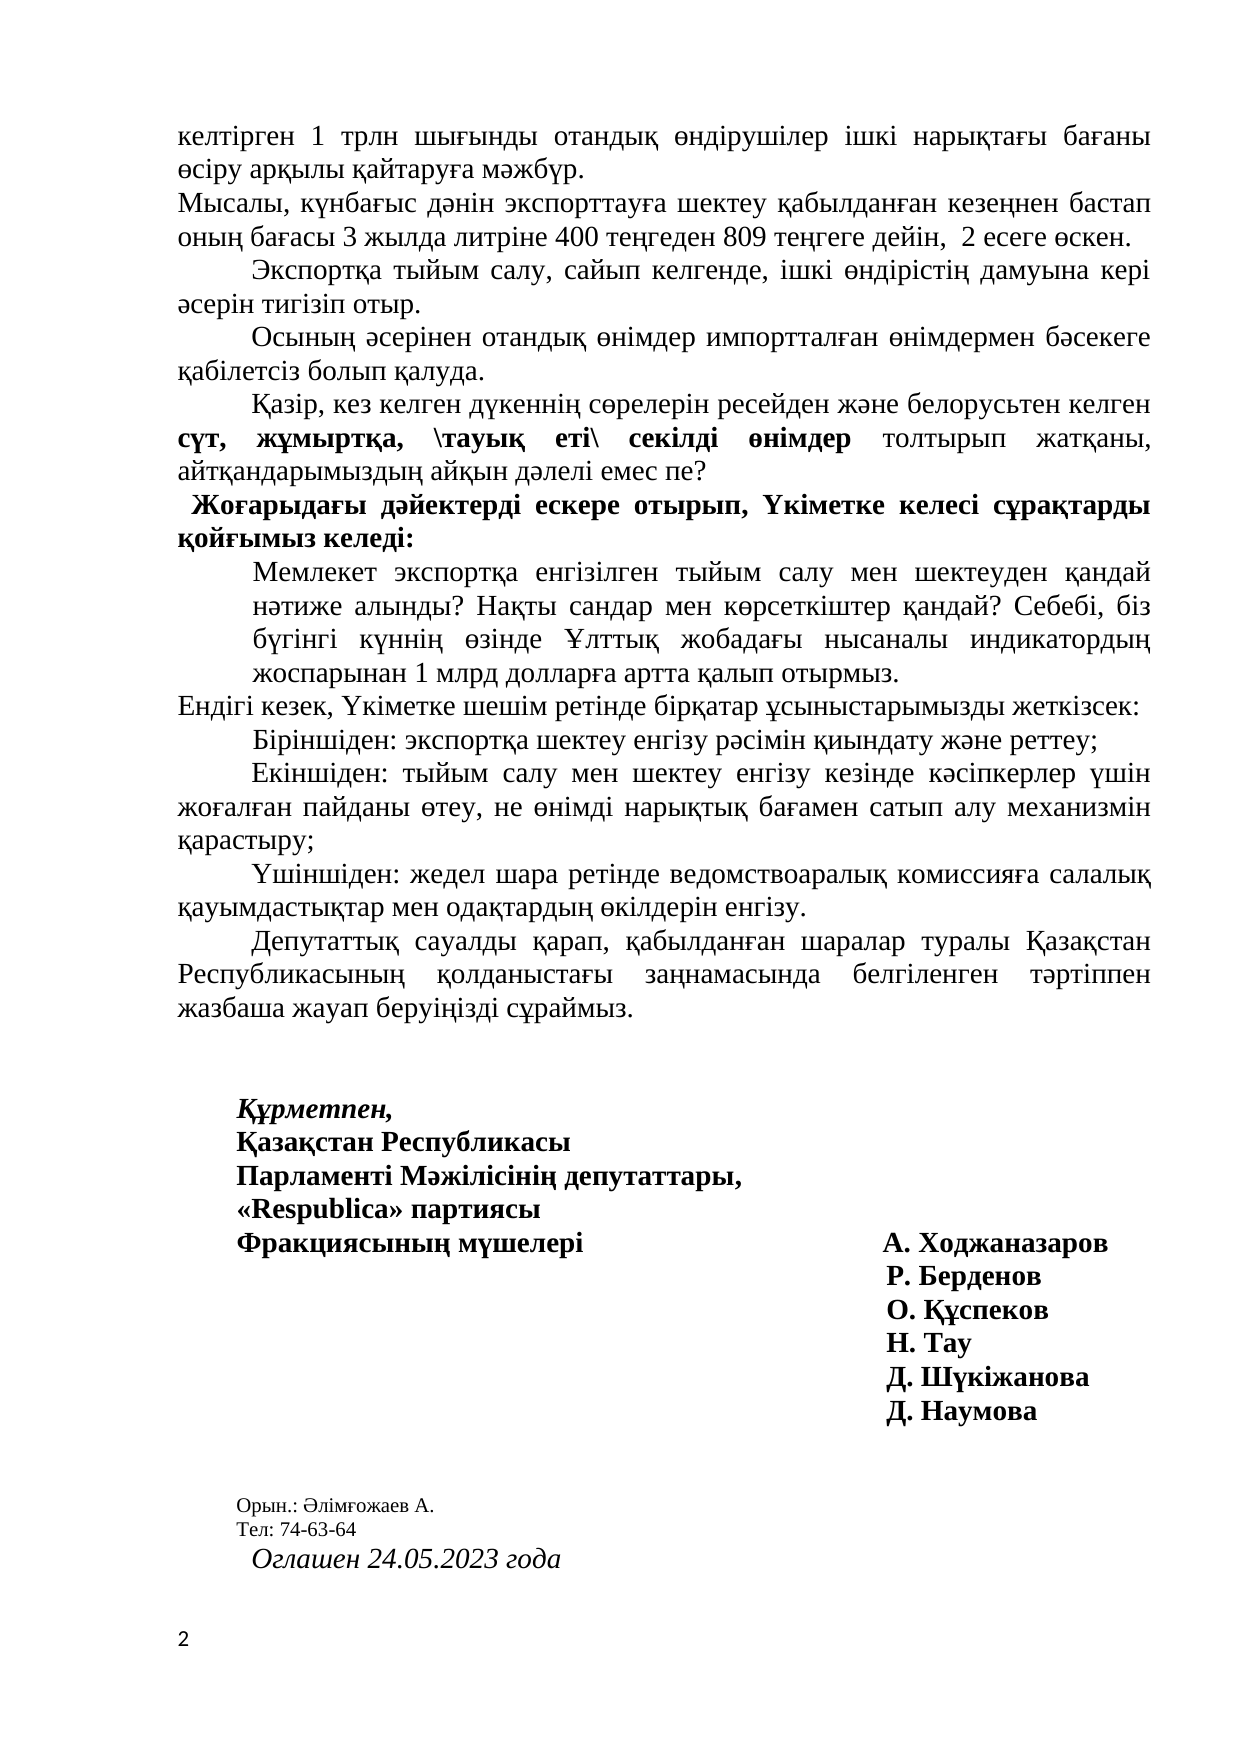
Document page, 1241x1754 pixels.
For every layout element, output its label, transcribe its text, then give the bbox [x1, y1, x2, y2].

text Құрметпен, [177, 1091, 1152, 1124]
text Ендігі кезек, Үкіметке шешім ретінде бірқатар ұсыныстарымызды жеткізсек: [177, 688, 1152, 722]
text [177, 118, 1152, 185]
text О. Құспеков [886, 1292, 1152, 1326]
list Мемлекет экспортқа енгізілген тыйым салу мен шектеуден қандай нәтиже алынды? Нақты сандар мен көрсеткіштер қандай? Себебі, біз бүгінгі күннің өзінде Ұлттық жобадағы нысаналы индикатордың жоспарынан 1 млрд долларға артта қалып отырмыз. [252, 554, 1152, 688]
text Д. Шүкіжанова [886, 1359, 1152, 1393]
text Жоғарыдағы дәйектерді ескере отырып, Үкіметке келесі сұрақтарды қойғымыз келеді: [177, 487, 1152, 554]
text Парламенті Мәжілісінің депутаттары, [177, 1158, 1152, 1191]
text Мысалы, күнбағыс дәнін экспорттауға шектеу қабылданған кезеңнен бастап оның бағасы 3 жылда литріне 400 теңгеден 809 теңгеге дейін, 2 есеге өскен. [177, 185, 1152, 252]
text Екіншіден: тыйым салу мен шектеу енгізу кезінде кәсіпкерлер үшін жоғалған пайданы өтеу, не өнімді нарықтық бағамен сатып алу механизмін қарастыру; [177, 755, 1152, 856]
text Фракциясының мүшелері А. Ходжаназаров [177, 1225, 1152, 1258]
text Н. Тау [886, 1326, 1152, 1359]
text Орын.: Әлімғожаев А. [177, 1493, 1152, 1517]
text Тел: 74-63-64 [177, 1517, 1152, 1541]
text Үшіншіден: жедел шара ретінде ведомствоаралық комиссияға салалық қауымдастықтар мен одақтардың өкілдерін енгізу. [177, 856, 1152, 923]
text «Respublica» партиясы [177, 1191, 1152, 1225]
list Біріншіден: экспортқа шектеу енгізу рәсімін қиындату және реттеу; [252, 722, 1152, 755]
text Осының әсерінен отандық өнімдер импортталған өнімдермен бәсекеге қабілетсіз болып қалуда. [177, 319, 1152, 386]
text Қазір, кез келген дүкеннің сөрелерін ресейден және белорусьтен келген сүт, жұмыртқа, \тауық еті\ секілді өнімдер толтырып жатқаны, айтқандарымыздың айқын дәлелі емес пе? [177, 386, 1152, 487]
text Д. Наумова [886, 1393, 1152, 1426]
text Р. Берденов [886, 1258, 1152, 1292]
text Оглашен 24.05.2023 года [177, 1541, 1152, 1575]
text Депутаттық сауалды қарап, қабылданған шаралар туралы Қазақстан Республикасының қолданыстағы заңнамасында белгіленген тәртіппен жазбаша жауап беруіңізді сұраймыз. [177, 923, 1152, 1024]
text Экспортқа тыйым салу, сайып келгенде, ішкі өндірістің дамуына кері әсерін тигізіп отыр. [177, 252, 1152, 319]
text Қазақстан Республикасы [177, 1124, 1152, 1158]
